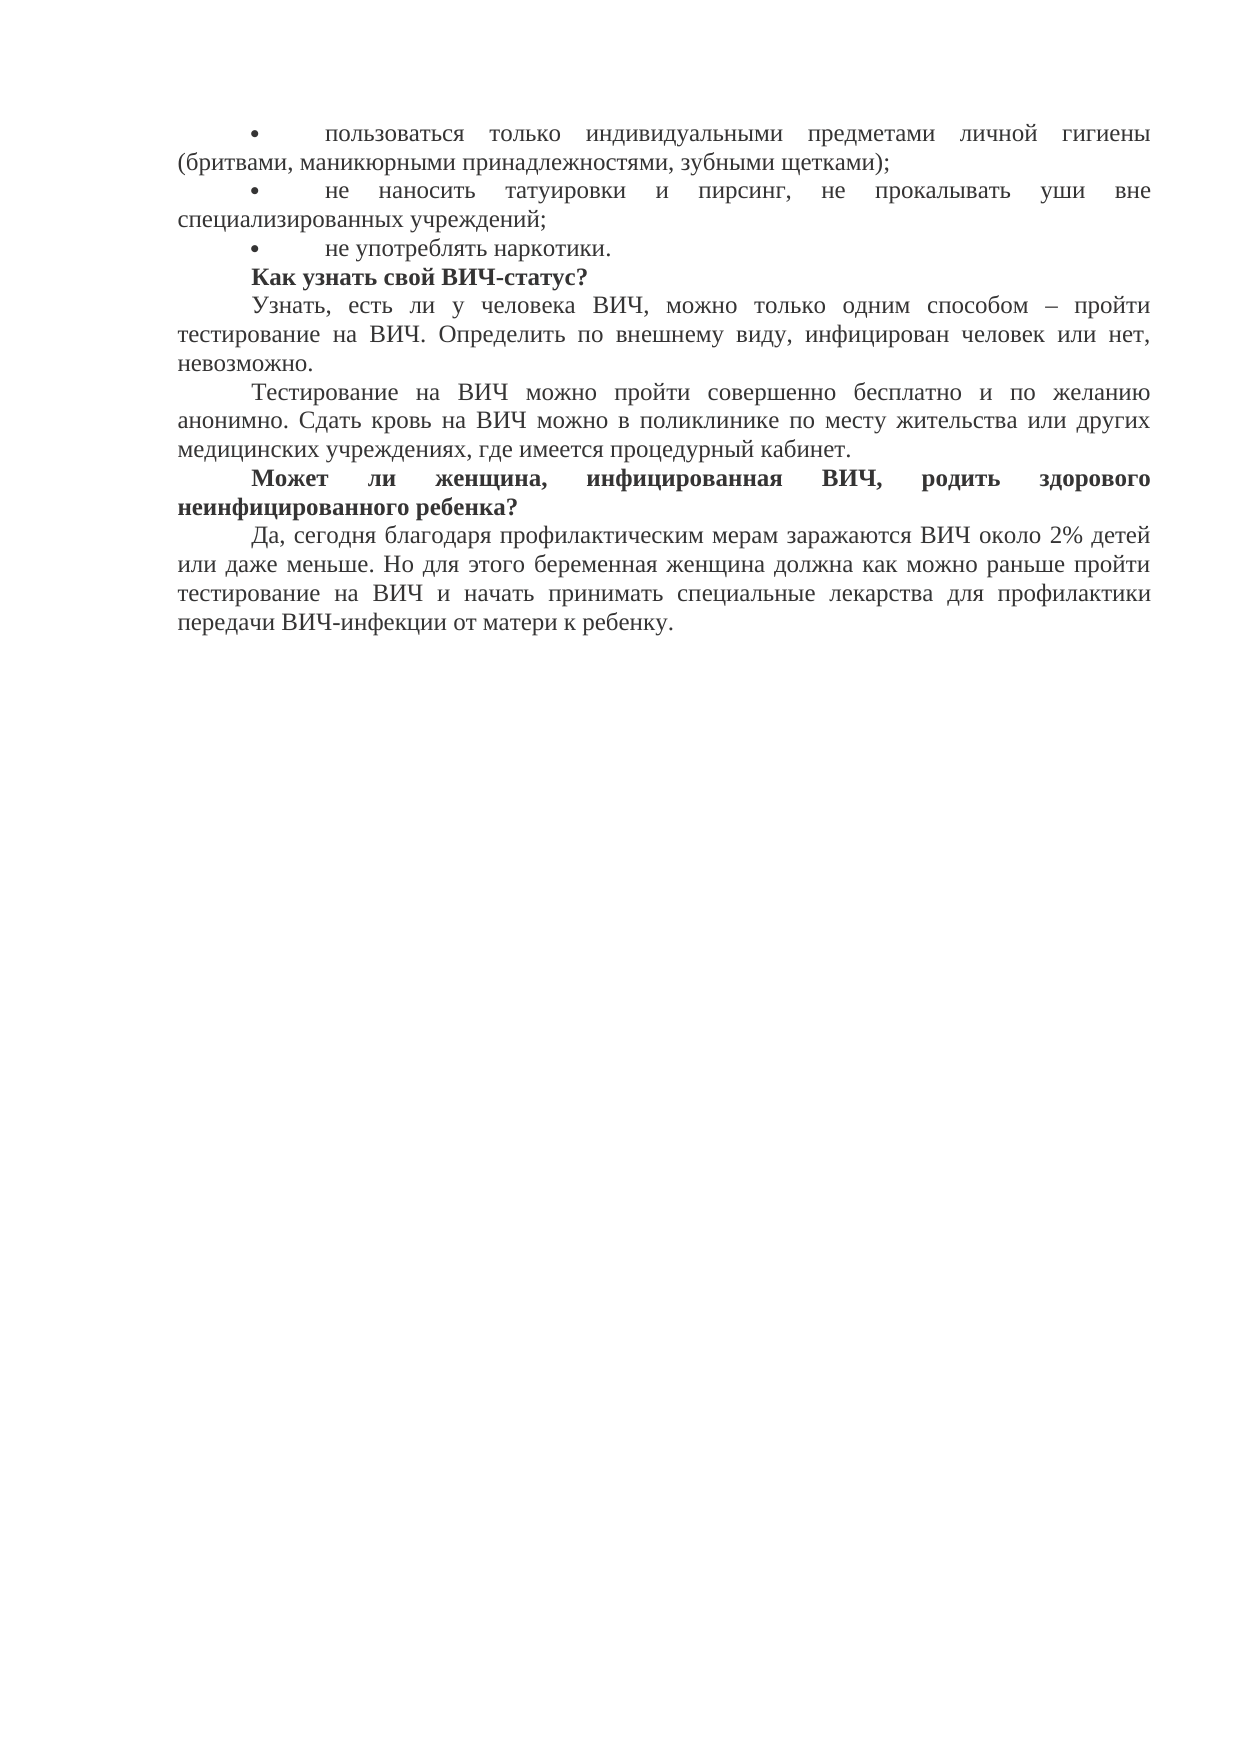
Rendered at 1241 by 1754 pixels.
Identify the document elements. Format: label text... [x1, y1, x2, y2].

text Может ли женщина, инфицированная ВИЧ, родить здорового неинфицированного ребенка? [177, 463, 1152, 521]
text Тестирование на ВИЧ можно пройти совершенно бесплатно и по желанию анонимно. Сдать кровь на ВИЧ можно в поликлинике по месту жительства или других медицинских учреждениях, где имеется процедурный кабинет. [177, 377, 1152, 463]
text Как узнать свой ВИЧ-статус? [177, 262, 1152, 291]
list пользоваться только индивидуальными предметами личной гигиены (бритвами, маникюрными принадлежностями, зубными щетками); [177, 118, 1152, 176]
text Узнать, есть ли у человека ВИЧ, можно только одним способом – пройти тестирование на ВИЧ. Определить по внешнему виду, инфицирован человек или нет, невозможно. [177, 291, 1152, 377]
list не наносить татуировки и пирсинг, не прокалывать уши вне специализированных учреждений; [177, 176, 1152, 233]
list не употреблять наркотики. [177, 233, 1152, 262]
text Да, сегодня благодаря профилактическим мерам заражаются ВИЧ около 2% детей или даже меньше. Но для этого беременная женщина должна как можно раньше пройти тестирование на ВИЧ и начать принимать специальные лекарства для профилактики передачи ВИЧ-инфекции от матери к ребенку. [177, 521, 1152, 636]
